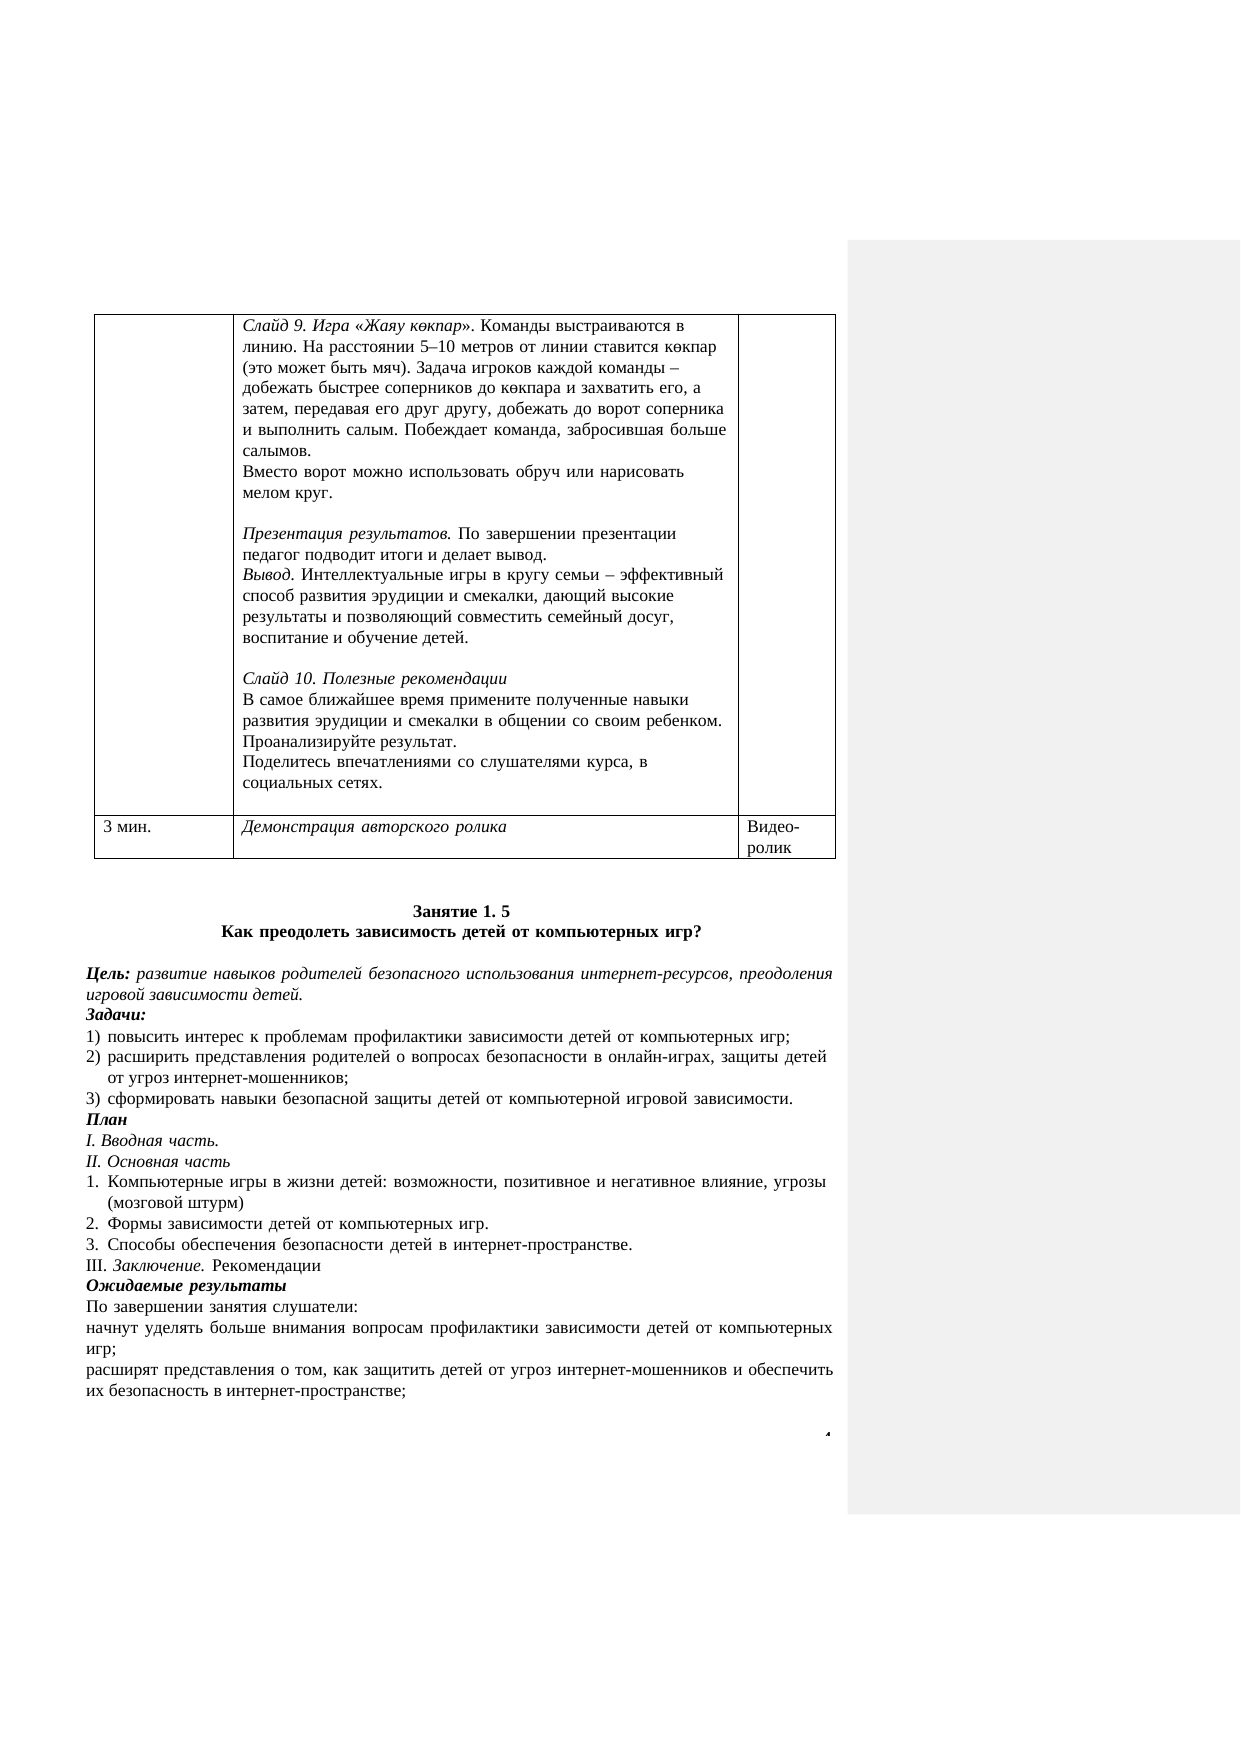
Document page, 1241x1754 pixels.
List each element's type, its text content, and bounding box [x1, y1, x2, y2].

list расширить представления родителей о вопросах безопасности в онлайн-играх, защиты детей от угроз интернет-мошенников; [86, 1046, 830, 1087]
subtitle Ожидаемые результаты [86, 1275, 1240, 1296]
subtitle Задачи: [86, 1005, 1240, 1025]
list Основная часть [86, 1150, 1240, 1171]
list Компьютерные игры в жизни детей: возможности, позитивное и негативное влияние, угрозы (мозговой штурм) [86, 1171, 830, 1212]
text начнут уделять больше внимания вопросам профилактики зависимости детей от компьютерных игр; [86, 1317, 837, 1358]
list сформировать навыки безопасной защиты детей от компьютерной игровой зависимости. [86, 1088, 1240, 1108]
text расширят представления о том, как защитить детей от угроз интернет-мошенников и обеспечить их безопасность в интернет-пространстве; [86, 1359, 837, 1400]
table_header [739, 315, 835, 815]
table_cell Демонстрация авторского ролика [234, 816, 738, 857]
text Как преодолеть зависимость детей от компьютерных игр? [84, 921, 838, 942]
subtitle План [86, 1109, 1240, 1129]
subtitle Занятие 1. 5 [84, 901, 838, 921]
list Формы зависимости детей от компьютерных игр. [86, 1213, 1240, 1233]
table_cell Видео- ролик [739, 816, 835, 857]
table_cell 3 мин. [95, 816, 233, 857]
list Заключение. Рекомендации [86, 1254, 1240, 1275]
list Вводная часть. [86, 1129, 1240, 1150]
text Цель: развитие навыков родителей безопасного использования интернет-ресурсов, преодоления игровой зависимости детей. [86, 963, 837, 1004]
text По завершении занятия слушатели: [86, 1296, 1240, 1317]
table_header [95, 315, 233, 815]
list повысить интерес к проблемам профилактики зависимости детей от компьютерных игр; [86, 1025, 1240, 1046]
table_header Слайд 9. Игра «Жаяу көкпар». Команды выстраиваются в линию. На расстоянии 5–10 метров от линии ставится көкпар (это может быть мяч). Задача игроков каждой команды – добежать быстрее соперников до көкпара и захватить его, а затем, передавая его друг другу, добежать до ворот соперника и выполнить салым. Побеждает команда, забросившая больше салымов. Вместо ворот можно использовать обруч или нарисовать мелом круг. Презентация результатов. По завершении презентации педагог подводит итоги и делает вывод. Вывод. Интеллектуальные игры в кругу семьи – эффективный способ развития эрудиции и смекалки, дающий высокие результаты и позволяющий совместить семейный досуг, воспитание и обучение детей. Слайд 10. Полезные рекомендации В самое ближайшее время примените полученные навыки развития эрудиции и смекалки в общении со своим ребенком. Проанализируйте результат. Поделитесь впечатлениями со слушателями курса, в социальных сетях. [234, 315, 738, 815]
list Способы обеспечения безопасности детей в интернет-пространстве. [86, 1234, 1240, 1254]
